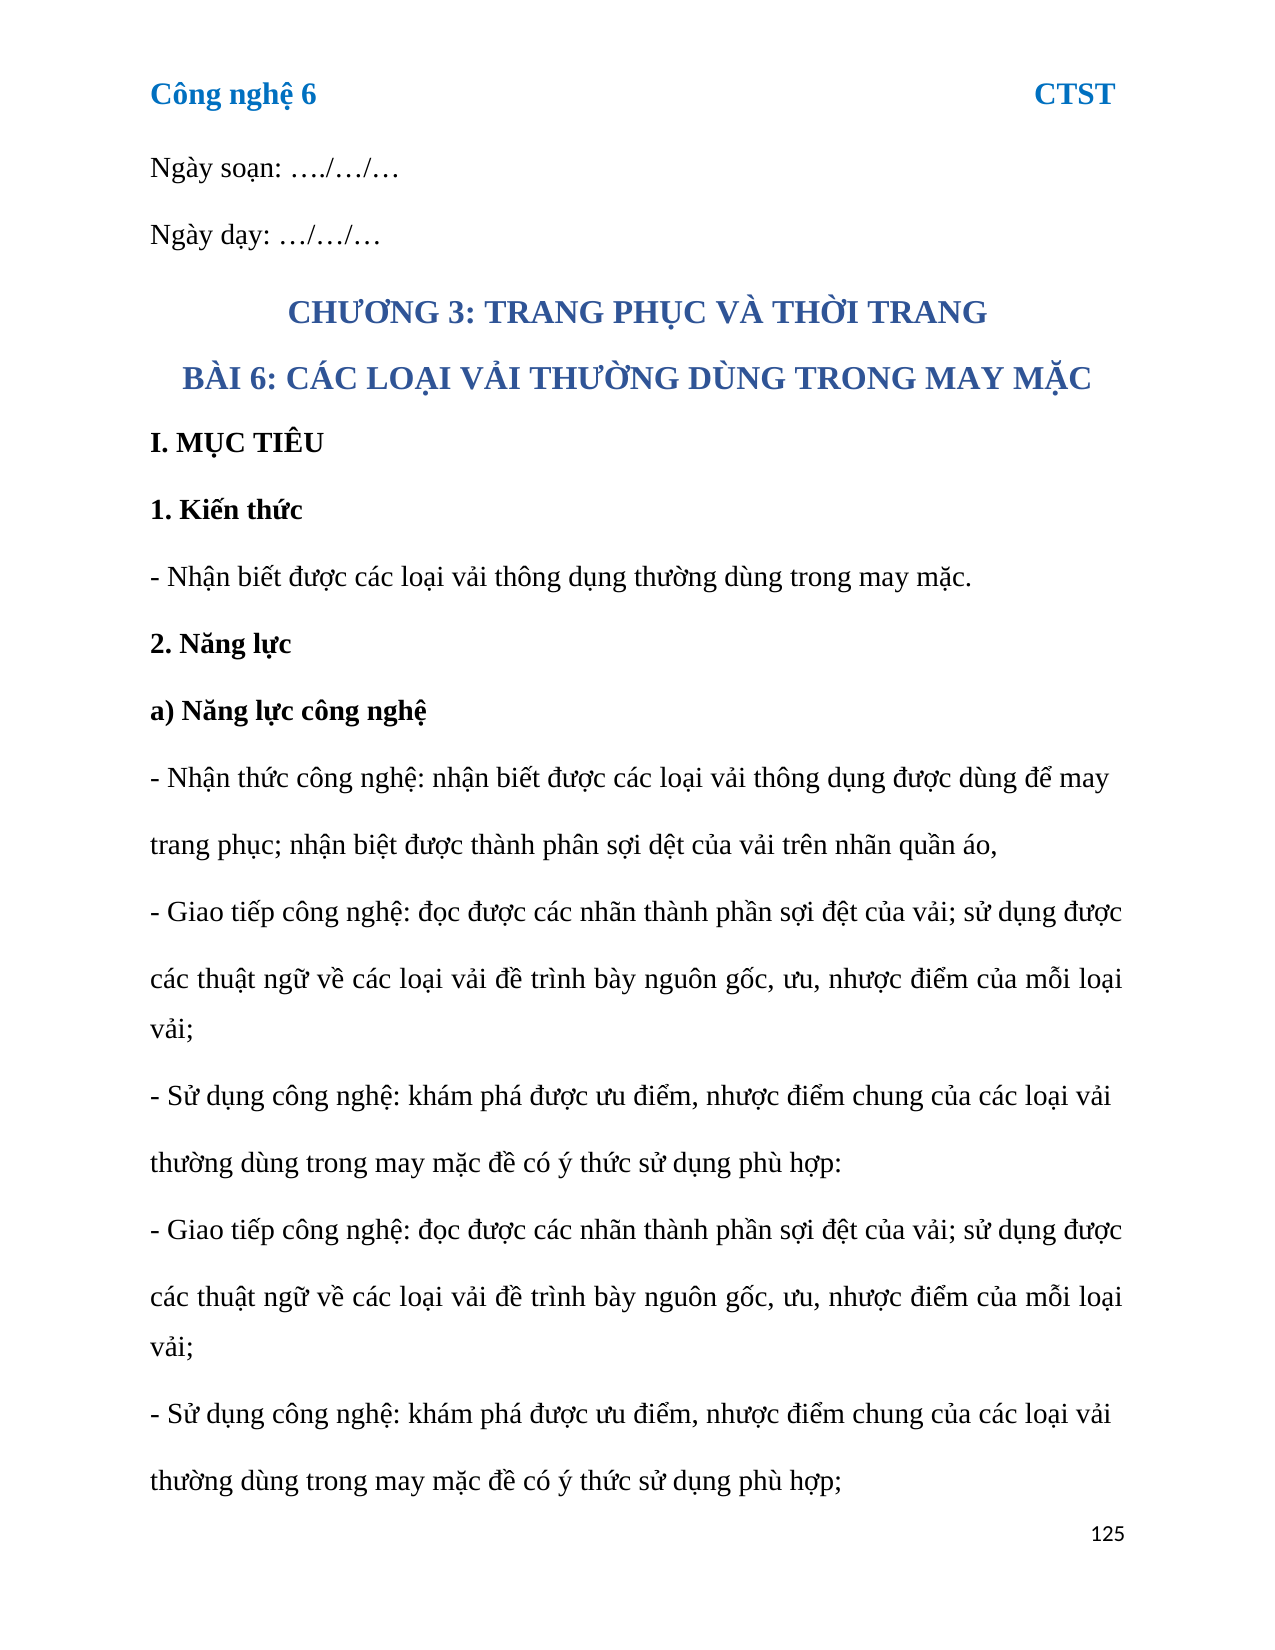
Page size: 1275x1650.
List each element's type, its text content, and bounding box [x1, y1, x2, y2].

text 1. Kiến thức [150, 492, 1125, 526]
subtitle BÀI 6: CÁC LOẠI VẢI THƯỜNG DÙNG TRONG MAY MẶC [150, 359, 1125, 397]
text - Nhận thức công nghệ: nhận biết được các loại vải thông dụng được dùng để may [150, 760, 1125, 793]
text - Sử dụng công nghệ: khám phá được ưu điểm, nhược điểm chung của các loại vải [150, 1396, 1125, 1430]
text các thuật ngữ về các loại vải đề trình bày nguôn gốc, ưu, nhược điểm của mỗi loại vải; [150, 961, 1125, 1045]
text trang phục; nhận biệt được thành phân sợi dệt của vải trên nhãn quần áo, [150, 827, 1125, 860]
text I. MỤC TIÊU [150, 425, 1125, 458]
text - Nhận biết được các loại vải thông dụng thường dùng trong may mặc. [150, 559, 1125, 592]
text - Sử dụng công nghệ: khám phá được ưu điểm, nhược điểm chung của các loại vải [150, 1078, 1125, 1112]
text Ngày dạy: …/…/… [150, 217, 1125, 251]
text - Giao tiếp công nghệ: đọc được các nhãn thành phần sợi đệt của vải; sử dụng được [150, 894, 1125, 927]
text a) Năng lực công nghệ [150, 693, 1125, 726]
text - Giao tiếp công nghệ: đọc được các nhãn thành phần sợi đệt của vải; sử dụng được [150, 1212, 1125, 1246]
text các thuật ngữ về các loại vải đề trình bày nguôn gốc, ưu, nhược điểm của mỗi loại vải; [150, 1279, 1125, 1363]
subtitle CHƯƠNG 3: TRANG PHỤC VÀ THỜI TRANG [150, 292, 1125, 331]
text thường dùng trong may mặc đề có ý thức sử dụng phù hợp: [150, 1145, 1125, 1179]
text 2. Năng lực [150, 626, 1125, 659]
text thường dùng trong may mặc đề có ý thức sử dụng phù hợp; [150, 1463, 1125, 1497]
text Ngày soạn: …./…/… [150, 150, 1125, 183]
